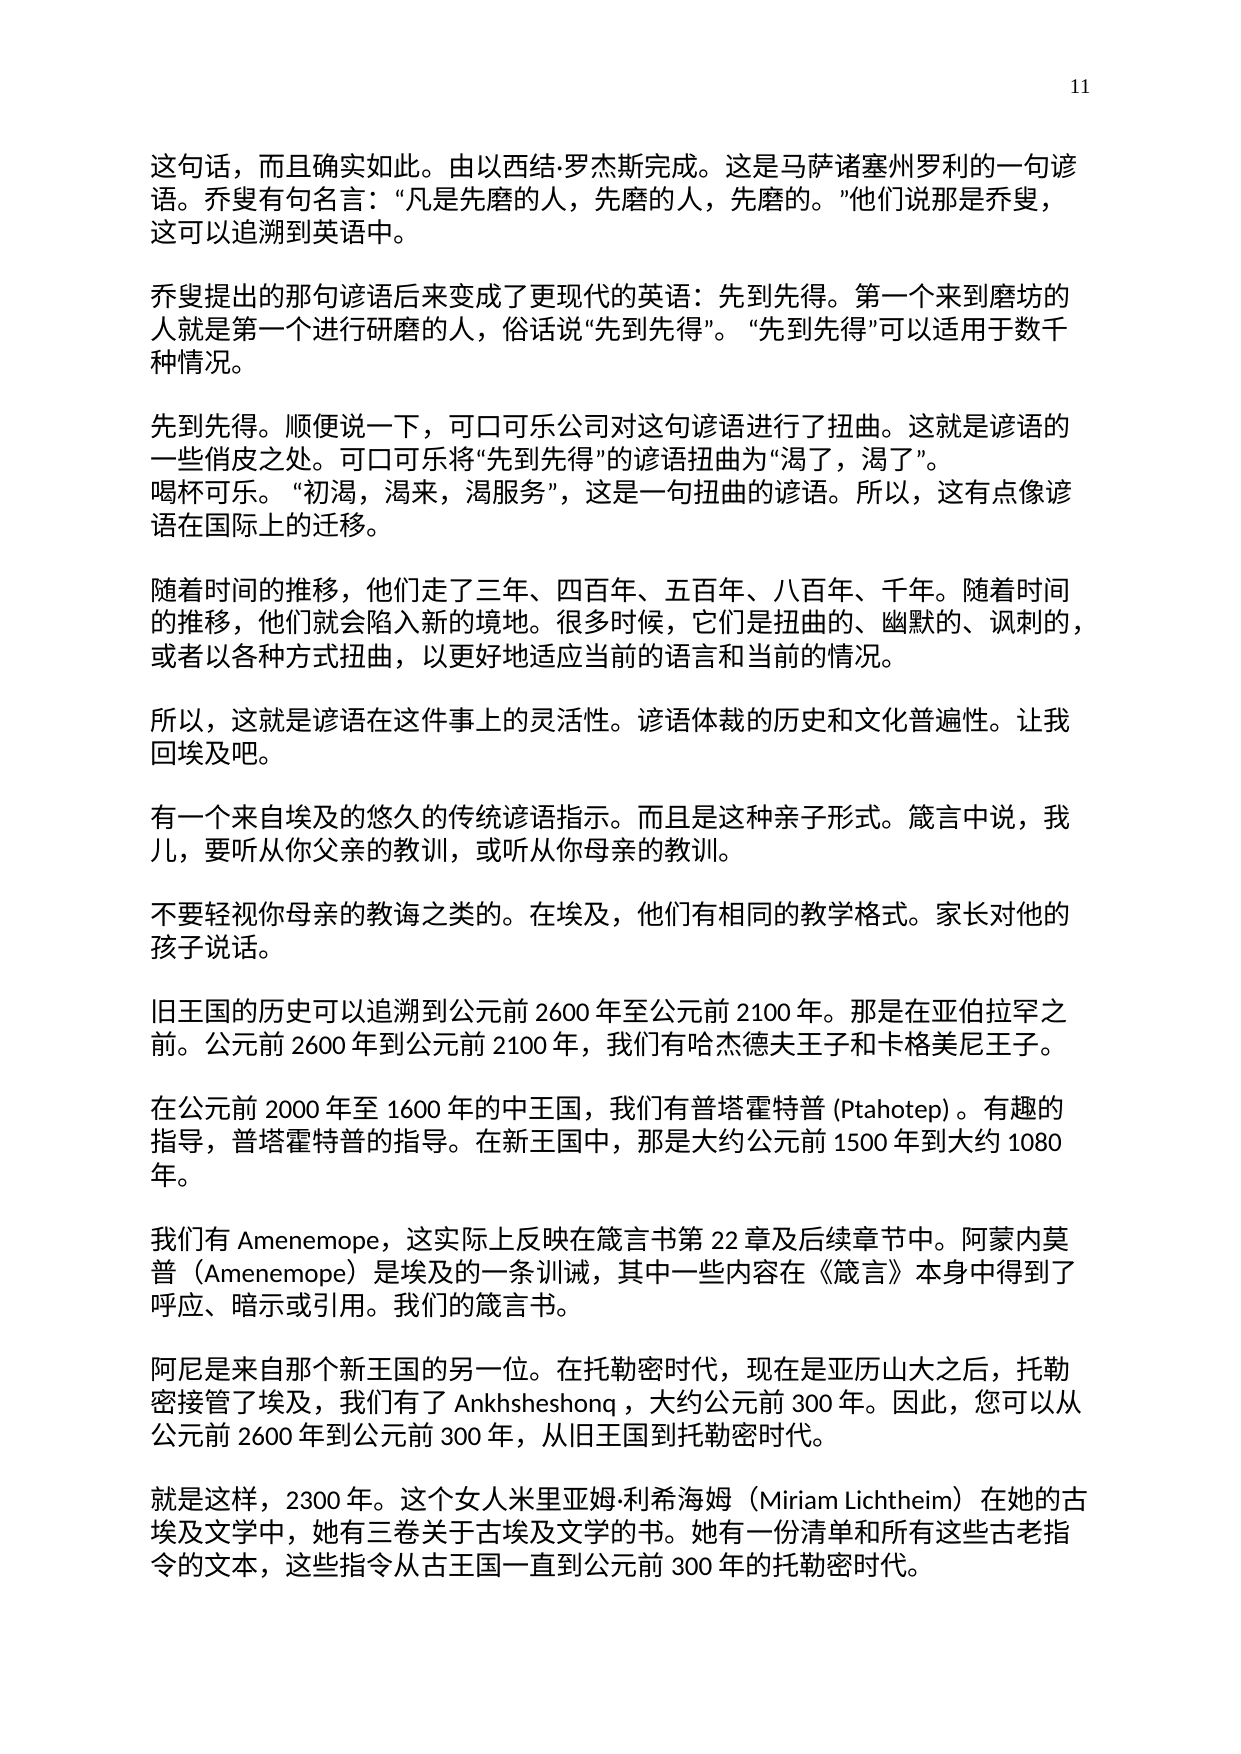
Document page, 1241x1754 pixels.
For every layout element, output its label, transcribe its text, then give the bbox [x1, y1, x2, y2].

text 在公元前 2000 年至 1600 年的中王国，我们有普塔霍特普 (Ptahotep) 。有趣的指导，普塔霍特普的指导。在新王国中，那是大约公元前1500年到大约1080年。 [150, 1093, 1090, 1192]
text 喝杯可乐。 “初渴，渴来，渴服务”，这是一句扭曲的谚语。所以，这有点像谚语在国际上的迁移。 [150, 476, 1090, 542]
text 所以，这就是谚语在这件事上的灵活性。谚语体裁的历史和文化普遍性。让我回埃及吧。 [150, 704, 1090, 770]
text 就是这样，2300年。这个女人米里亚姆·利希海姆（Miriam Lichtheim）在她的古埃及文学中，她有三卷关于古埃及文学的书。她有一份清单和所有这些古老指令的文本，这些指令从古王国一直到公元前 300 年的托勒密时代。 [150, 1483, 1090, 1582]
text 阿尼是来自那个新王国的另一位。在托勒密时代，现在是亚历山大之后，托勒密接管了埃及，我们有了 Ankhsheshonq ，大约公元前 300 年。因此，您可以从公元前 2600 年到公元前 300 年，从旧王国到托勒密时代。 [150, 1353, 1090, 1452]
text 先到先得。顺便说一下，可口可乐公司对这句谚语进行了扭曲。这就是谚语的一些俏皮之处。可口可乐将“先到先得”的谚语扭曲为“渴了，渴了”。 [150, 410, 1090, 476]
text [150, 150, 1090, 249]
text 旧王国的历史可以追溯到公元前2600年至公元前2100年。那是在亚伯拉罕之前。公元前2600年到公元前2100年，我们有哈杰德夫王子和卡格美尼王子。 [150, 995, 1090, 1061]
text 随着时间的推移，他们走了三年、四百年、五百年、八百年、千年。随着时间的推移，他们就会陷入新的境地。很多时候，它们是扭曲的、幽默的、讽刺的，或者以各种方式扭曲，以更好地适应当前的语言和当前的情况。 [150, 574, 1090, 673]
text 我们有 Amenemope，这实际上反映在箴言书第 22 章及后续章节中。阿蒙内莫普（Amenemope）是埃及的一条训诫，其中一些内容在《箴言》本身中得到了呼应、暗示或引用。我们的箴言书。 [150, 1223, 1090, 1322]
text 不要轻视你母亲的教诲之类的。在埃及，他们有相同的教学格式。家长对他的孩子说话。 [150, 898, 1090, 964]
text 乔叟提出的那句谚语后来变成了更现代的英语：先到先得。第一个来到磨坊的人就是第一个进行研磨的人，俗话说“先到先得”。 “先到先得”可以适用于数千种情况。 [150, 280, 1090, 379]
text 有一个来自埃及的悠久的传统谚语指示。而且是这种亲子形式。箴言中说，我儿，要听从你父亲的教训，或听从你母亲的教训。 [150, 801, 1090, 867]
